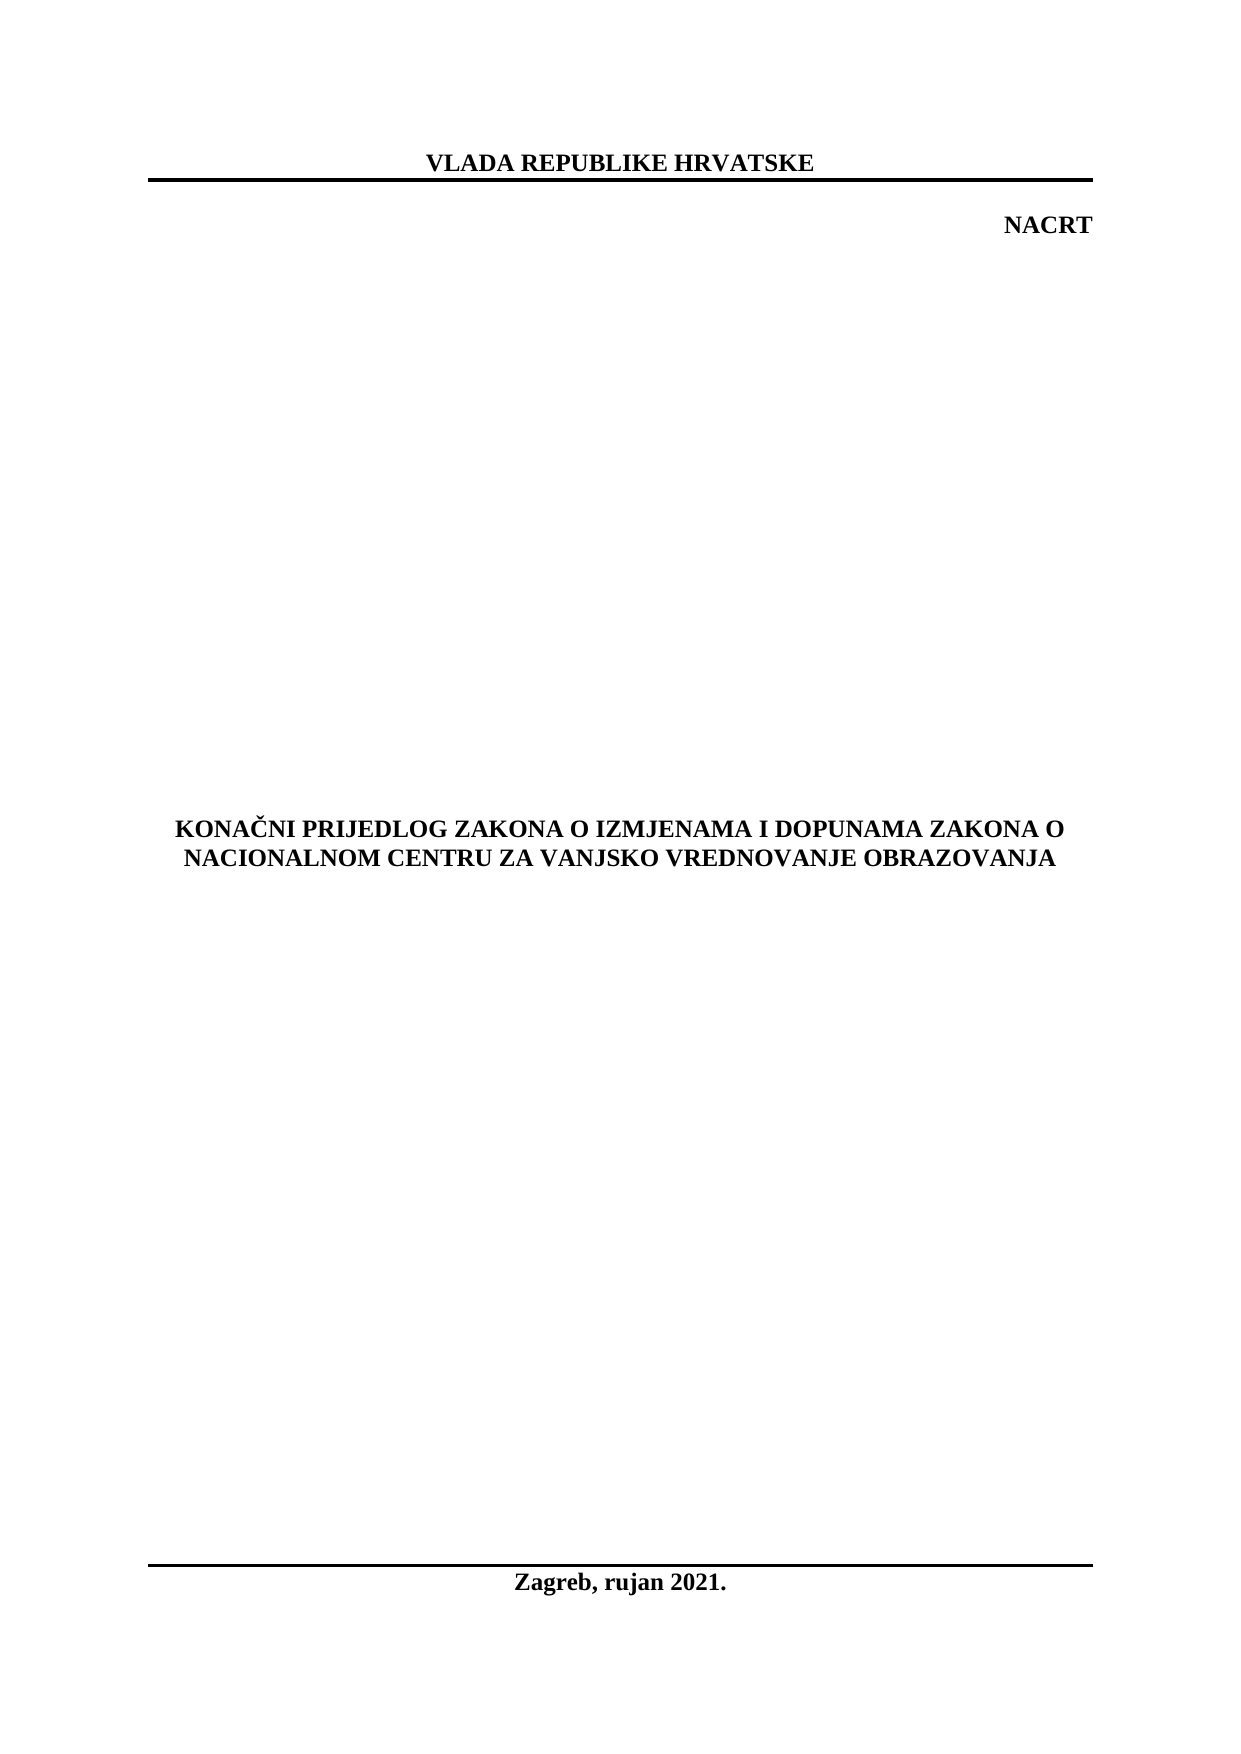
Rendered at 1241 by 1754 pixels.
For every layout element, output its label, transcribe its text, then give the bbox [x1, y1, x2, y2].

text Zagreb, rujan 2021. [148, 1567, 1093, 1596]
text VLADA REPUBLIKE HRVATSKE [148, 148, 1093, 178]
text NACRT [148, 210, 1093, 239]
text KONAČNI PRIJEDLOG ZAKONA O IZMJENAMA I DOPUNAMA ZAKONA O NACIONALNOM CENTRU ZA VANJSKO VREDNOVANJE OBRAZOVANJA [148, 814, 1093, 872]
